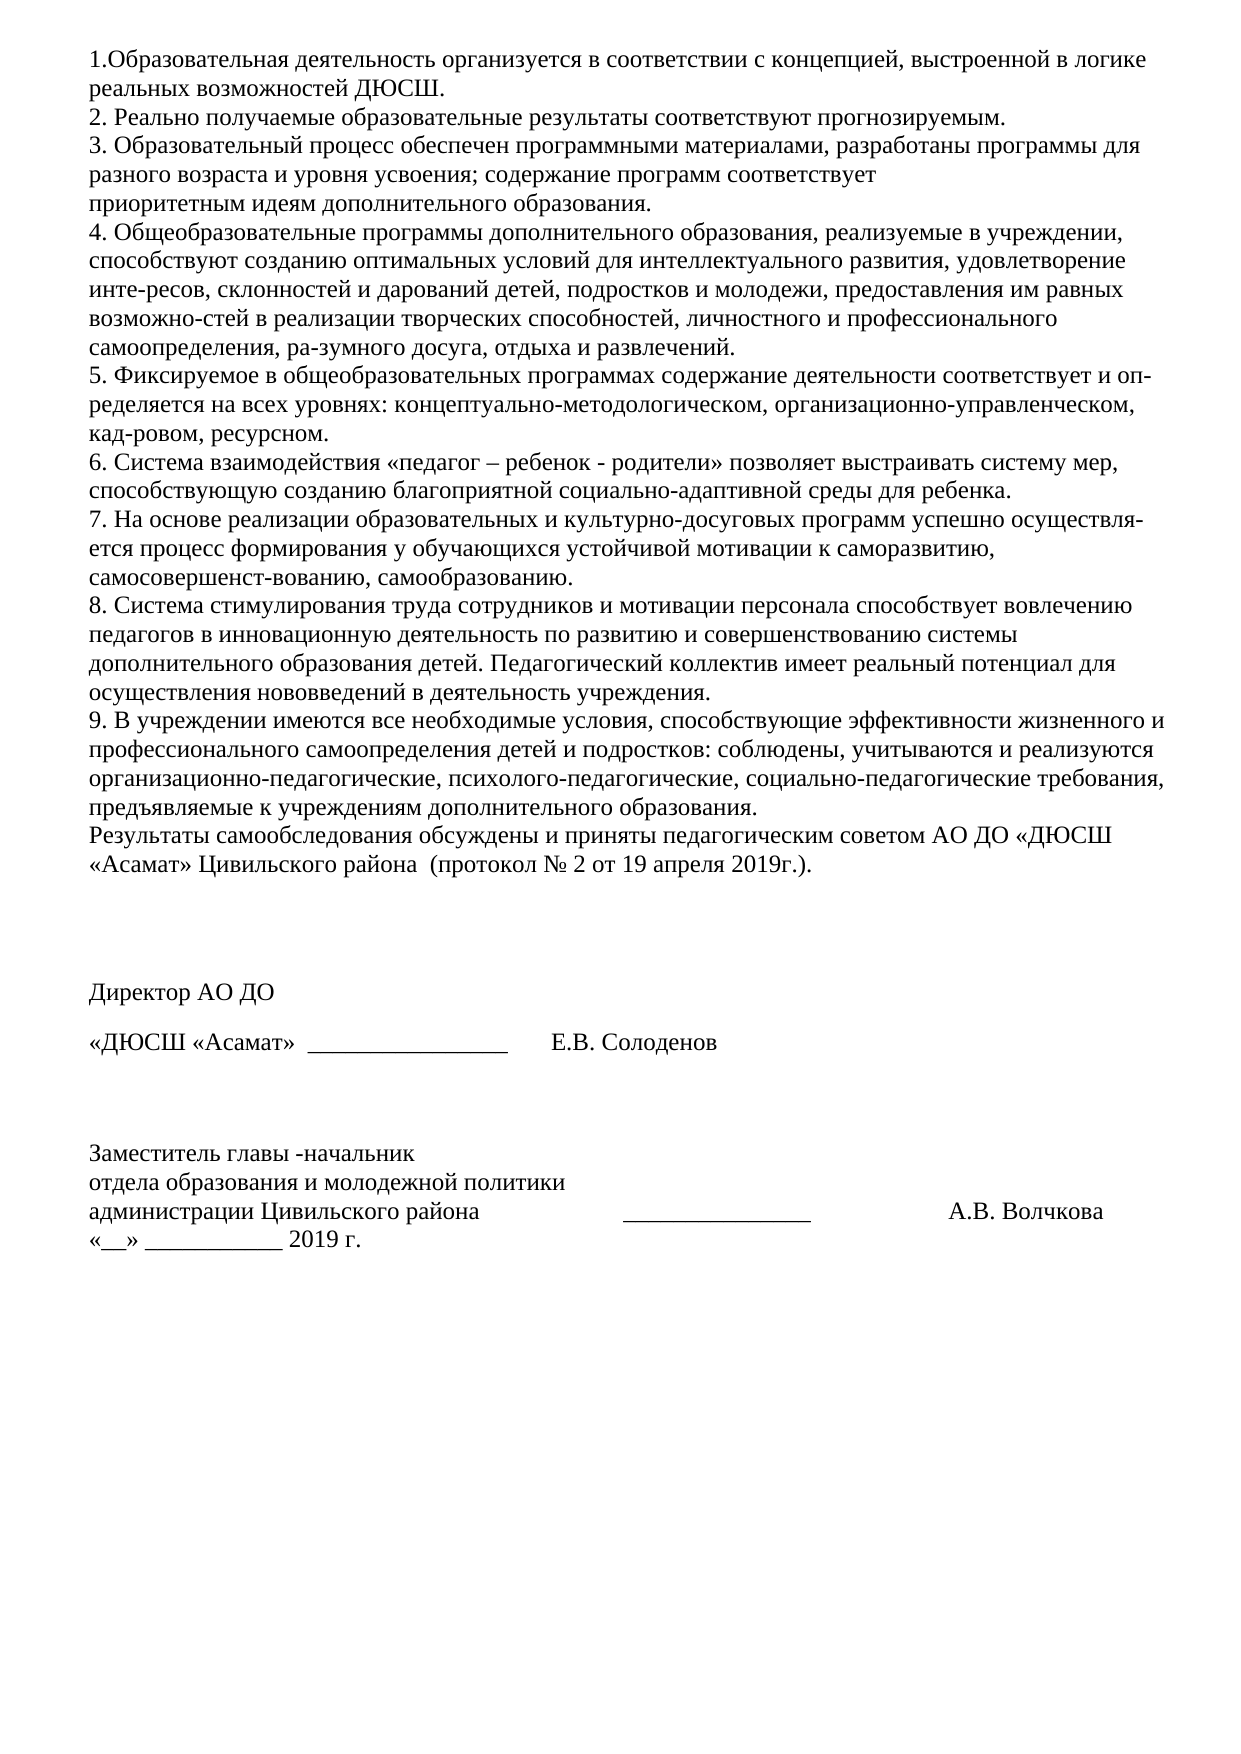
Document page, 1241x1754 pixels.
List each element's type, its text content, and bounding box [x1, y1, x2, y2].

text 8. Система стимулирования труда сотрудников и мотивации персонала способствует вовлечению педагогов в инновационную деятельность по развитию и совершенствованию системы дополнительного образования детей. Педагогический коллектив имеет реальный потенциал для осуществления нововведений в деятельность учреждения. [89, 591, 1167, 706]
text отдела образования и молодежной политики [89, 1167, 1167, 1196]
text 5. Фиксируемое в общеобразовательных программах содержание деятельности соответствует и оп-ределяется на всех уровнях: концептуально-методологическом, организационно-управленческом, кад-ровом, ресурсном. [89, 361, 1167, 447]
text приоритетным идеям дополнительного образования. [89, 188, 1167, 217]
text 6. Система взаимодействия «педагог – ребенок - родители» позволяет выстраивать систему мер, способствующую созданию благоприятной социально-адаптивной среды для ребенка. [89, 447, 1167, 504]
text администрации Цивильского района _______________ А.В. Волчкова [89, 1196, 1167, 1224]
text Заместитель главы -начальник [89, 1138, 1167, 1167]
text 7. На основе реализации образовательных и культурно-досуговых программ успешно осуществля-ется процесс формирования у обучающихся устойчивой мотивации к саморазвитию, самосовершенст-вованию, самообразованию. [89, 504, 1167, 591]
text Результаты самообследования обсуждены и приняты педагогическим советом АО ДО «ДЮСШ «Асамат» Цивильского района (протокол № 2 от 19 апреля 2019г.). [89, 821, 1167, 878]
text 4. Общеобразовательные программы дополнительного образования, реализуемые в учреждении, способствуют созданию оптимальных условий для интеллектуального развития, удовлетворение инте-ресов, склонностей и дарований детей, подростков и молодежи, предоставления им равных возможно-стей в реализации творческих способностей, личностного и профессионального самоопределения, ра-зумного досуга, отдыха и развлечений. [89, 217, 1167, 361]
text 1.Образовательная деятельность организуется в соответствии с концепцией, выстроенной в логике реальных возможностей ДЮСШ. [89, 44, 1167, 102]
text 9. В учреждении имеются все необходимые условия, способствующие эффективности жизненного и профессионального самоопределения детей и подростков: соблюдены, учитываются и реализуются организационно-педагогические, психолого-педагогические, социально-педагогические требования, предъявляемые к учреждениям дополнительного образования. [89, 706, 1167, 821]
text «__» ___________ 2019 г. [89, 1224, 1167, 1253]
text Директор АО ДО [89, 977, 1167, 1006]
text 3. Образовательный процесс обеспечен программными материалами, разработаны программы для разного возраста и уровня усвоения; содержание программ соответствует [89, 131, 1167, 188]
text 2. Реально получаемые образовательные результаты соответствуют прогнозируемым. [89, 102, 1167, 131]
text «ДЮСШ «Асамат» ________________ Е.В. Солоденов [89, 1027, 1167, 1056]
